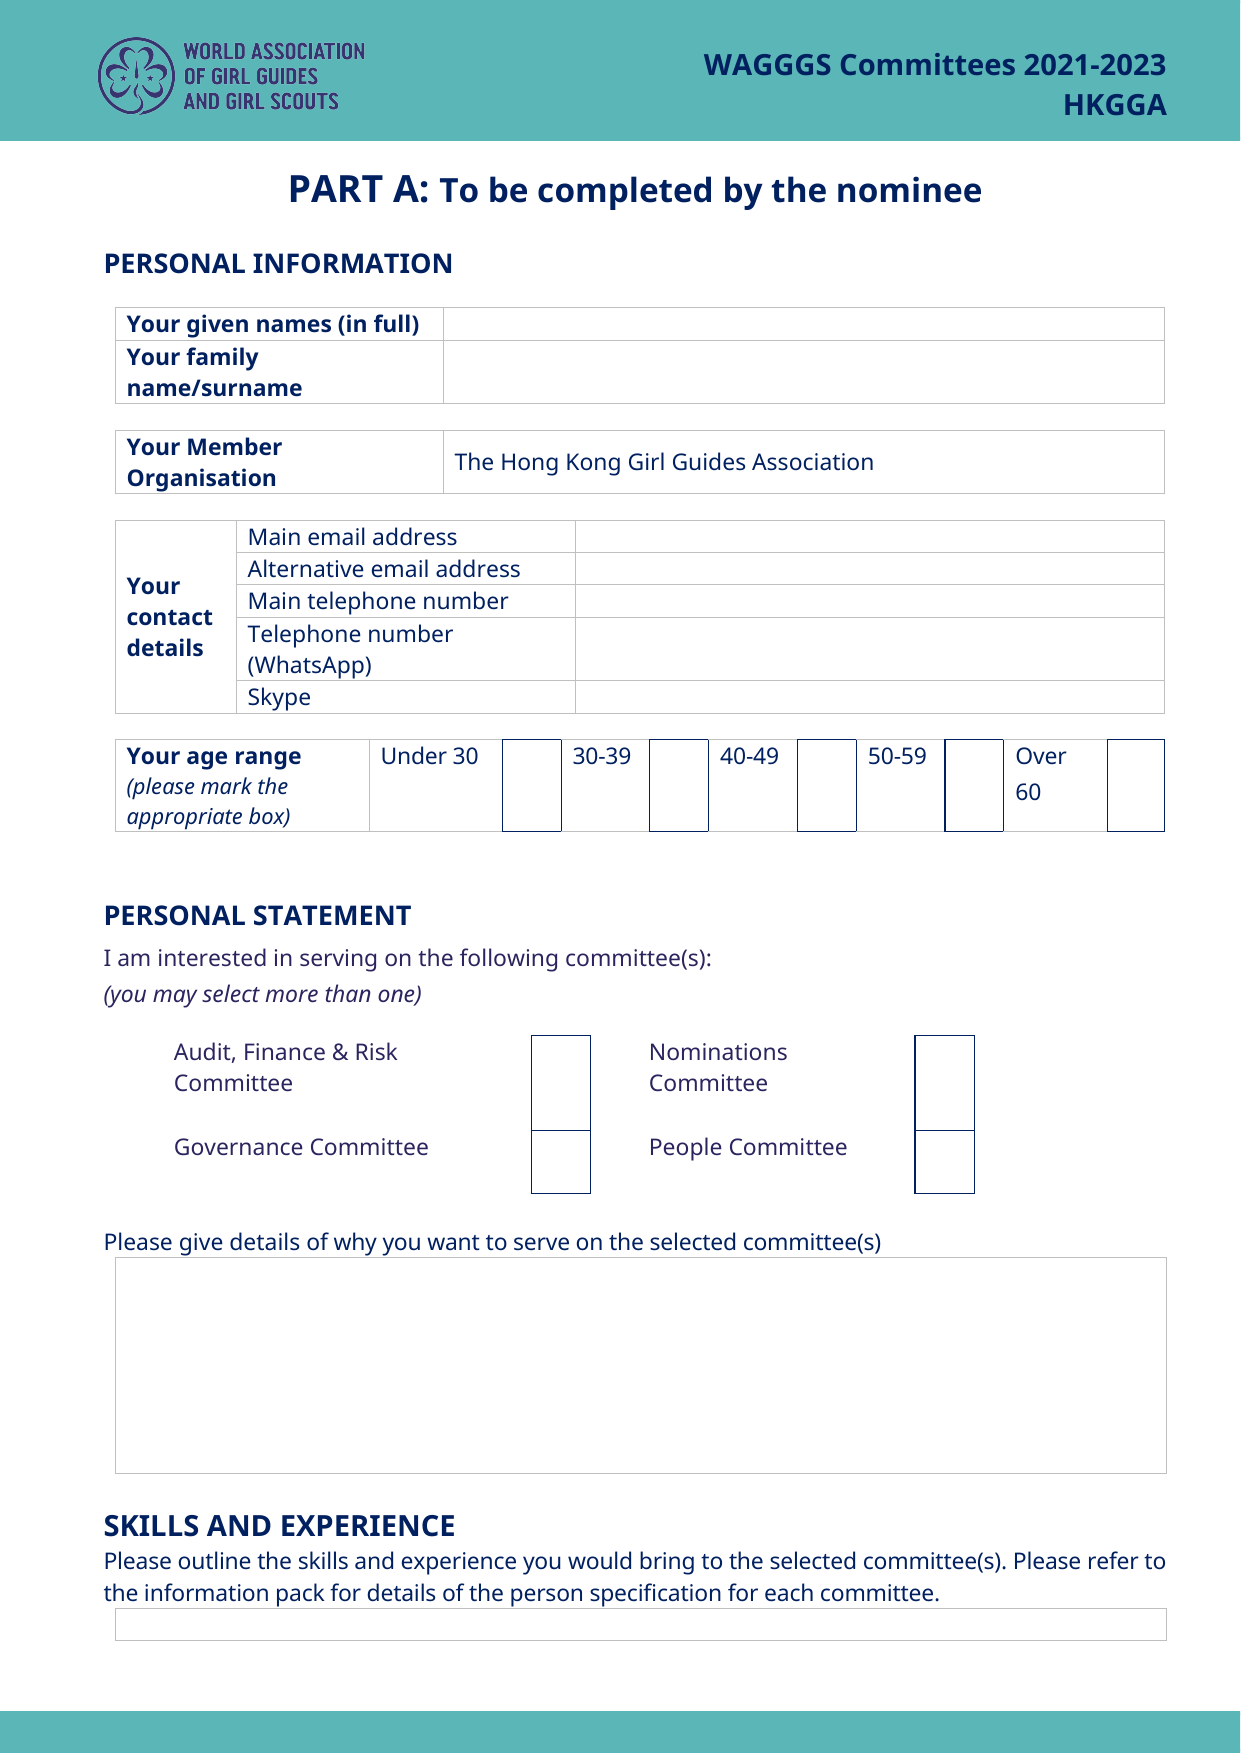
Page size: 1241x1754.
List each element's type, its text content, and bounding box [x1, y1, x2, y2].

table_cell Main telephone number [237, 585, 575, 617]
table_cell Telephone number (WhatsApp) [237, 618, 575, 680]
table_header [916, 1036, 974, 1130]
table_cell [576, 681, 1164, 712]
table_cell [576, 585, 1164, 617]
table_header The Hong Kong Girl Guides Association [444, 431, 1164, 493]
table_header Main email address [237, 521, 575, 552]
text SKILLS AND EXPERIENCE [103, 1506, 1167, 1545]
table_header [444, 308, 1164, 339]
table_header [650, 740, 708, 831]
table_cell Skype [237, 681, 575, 712]
table_cell [576, 618, 1164, 680]
table_header [576, 521, 1164, 552]
table_header [1108, 740, 1164, 831]
text (you may select more than one) [103, 978, 1167, 1009]
table_header Audit, Finance & Risk Committee [163, 1035, 531, 1130]
table_header Your Member Organisation [116, 431, 443, 493]
text Please outline the skills and experience you would bring to the selected committee(s). Please refer to the information pack for details of the person specification for each committee. [103, 1545, 1167, 1608]
text Please give details of why you want to serve on the selected committee(s) [103, 1226, 1167, 1257]
picture [93, 31, 374, 121]
table_header 40-49 [709, 740, 797, 831]
table_header [503, 740, 561, 831]
table_header Your contact details [116, 521, 236, 712]
table_header Your given names (in full) [116, 308, 443, 339]
table_header [116, 1258, 1166, 1473]
text PART A: To be completed by the nominee [103, 162, 1167, 213]
table_header 30-39 [562, 740, 649, 831]
table_header Your age range (please mark the appropriate box) [116, 740, 369, 831]
table_cell [444, 341, 1164, 403]
table_cell Alternative email address [237, 553, 575, 584]
table_header [532, 1036, 590, 1130]
table_header Nominations Committee [591, 1035, 914, 1130]
text PERSONAL INFORMATION [103, 245, 1167, 282]
text PERSONAL STATEMENT [103, 897, 1167, 934]
table_cell Your family name/surname [116, 341, 443, 403]
table_header [116, 1609, 1166, 1640]
table_cell [532, 1131, 590, 1193]
text I am interested in serving on the following committee(s): [103, 942, 1167, 973]
table_cell People Committee [591, 1130, 914, 1193]
table_header 50-59 [857, 740, 944, 831]
table_header [798, 740, 856, 831]
table_cell Governance Committee [163, 1130, 531, 1193]
table_header Over 60 [1004, 740, 1107, 831]
table_header Under 30 [370, 740, 502, 831]
table_header [946, 740, 1003, 831]
table_cell [916, 1131, 974, 1193]
table_cell [576, 553, 1164, 584]
